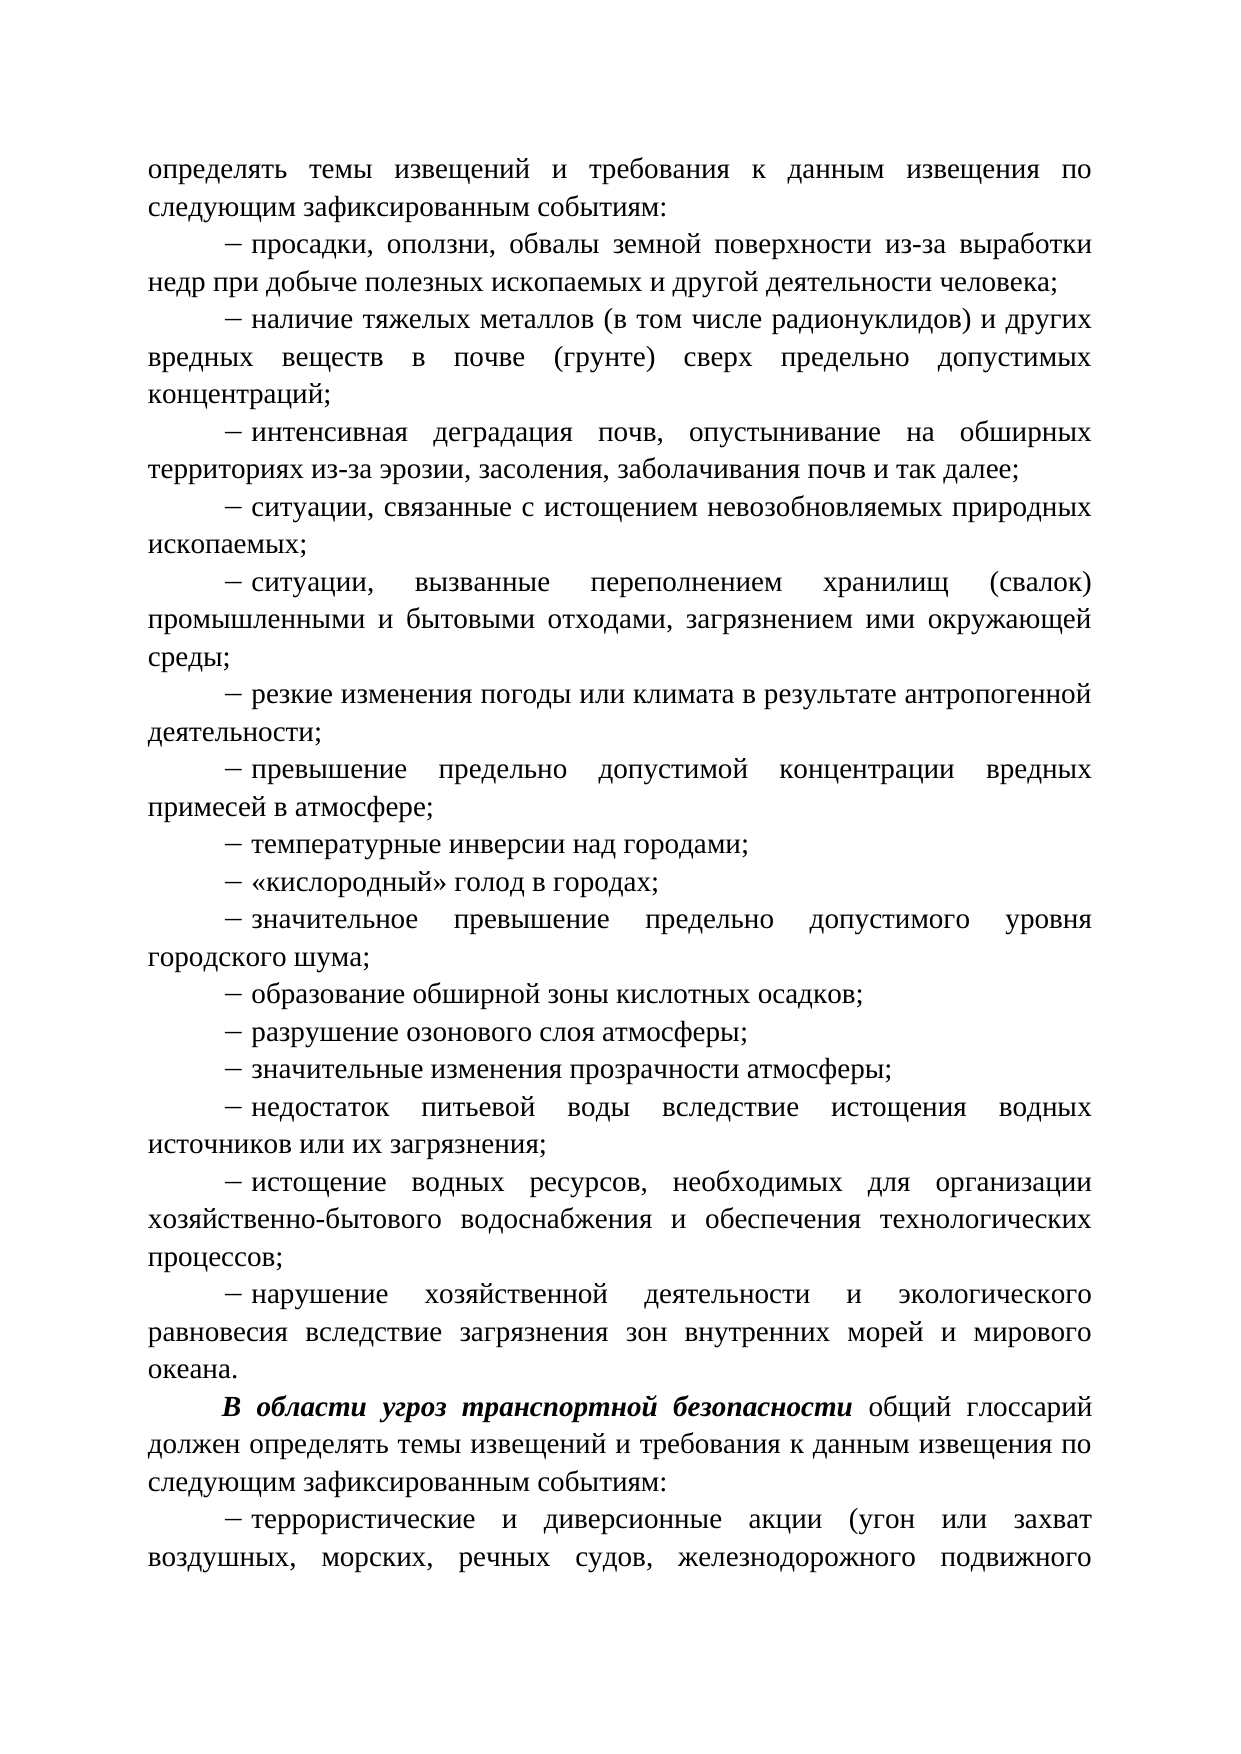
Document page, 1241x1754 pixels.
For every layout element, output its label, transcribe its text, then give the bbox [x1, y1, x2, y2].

list температурные инверсии над городами; [148, 823, 1092, 860]
list превышение предельно допустимой концентрации вредных примесей в атмосфере; [148, 748, 1092, 823]
list резкие изменения погоды или климата в результате антропогенной деятельности; [148, 673, 1092, 748]
list значительное превышение предельно допустимого уровня городского шума; [148, 898, 1092, 973]
list ситуации, вызванные переполнением хранилищ (свалок) промышленными и бытовыми отходами, загрязнением ими окружающей среды; [148, 560, 1092, 673]
list просадки, оползни, обвалы земной поверхности из-за выработки недр при добыче полезных ископаемых и другой деятельности человека; [148, 223, 1092, 298]
list наличие тяжелых металлов (в том числе радионуклидов) и других вредных веществ в почве (грунте) сверх предельно допустимых концентраций; [148, 298, 1092, 410]
list образование обширной зоны кислотных осадков; [148, 973, 1092, 1010]
list интенсивная деградация почв, опустынивание на обширных территориях из-за эрозии, засоления, заболачивания почв и так далее; [148, 410, 1092, 485]
list недостаток питьевой воды вследствие истощения водных источников или их загрязнения; [148, 1085, 1092, 1160]
list нарушение хозяйственной деятельности и экологического равновесия вследствие загрязнения зон внутренних морей и мирового океана. [148, 1273, 1092, 1385]
list разрушение озонового слоя атмосферы; [148, 1010, 1092, 1048]
list значительные изменения прозрачности атмосферы; [148, 1048, 1092, 1085]
list истощение водных ресурсов, необходимых для организации хозяйственно-бытового водоснабжения и обеспечения технологических процессов; [148, 1160, 1092, 1273]
list «кислородный» голод в городах; [148, 860, 1092, 898]
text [148, 148, 1092, 223]
text В области угроз транспортной безопасности общий глоссарий должен определять темы извещений и требования к данным извещения по следующим зафиксированным событиям: [148, 1385, 1092, 1498]
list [148, 1498, 1092, 1573]
list ситуации, связанные с истощением невозобновляемых природных ископаемых; [148, 485, 1092, 560]
